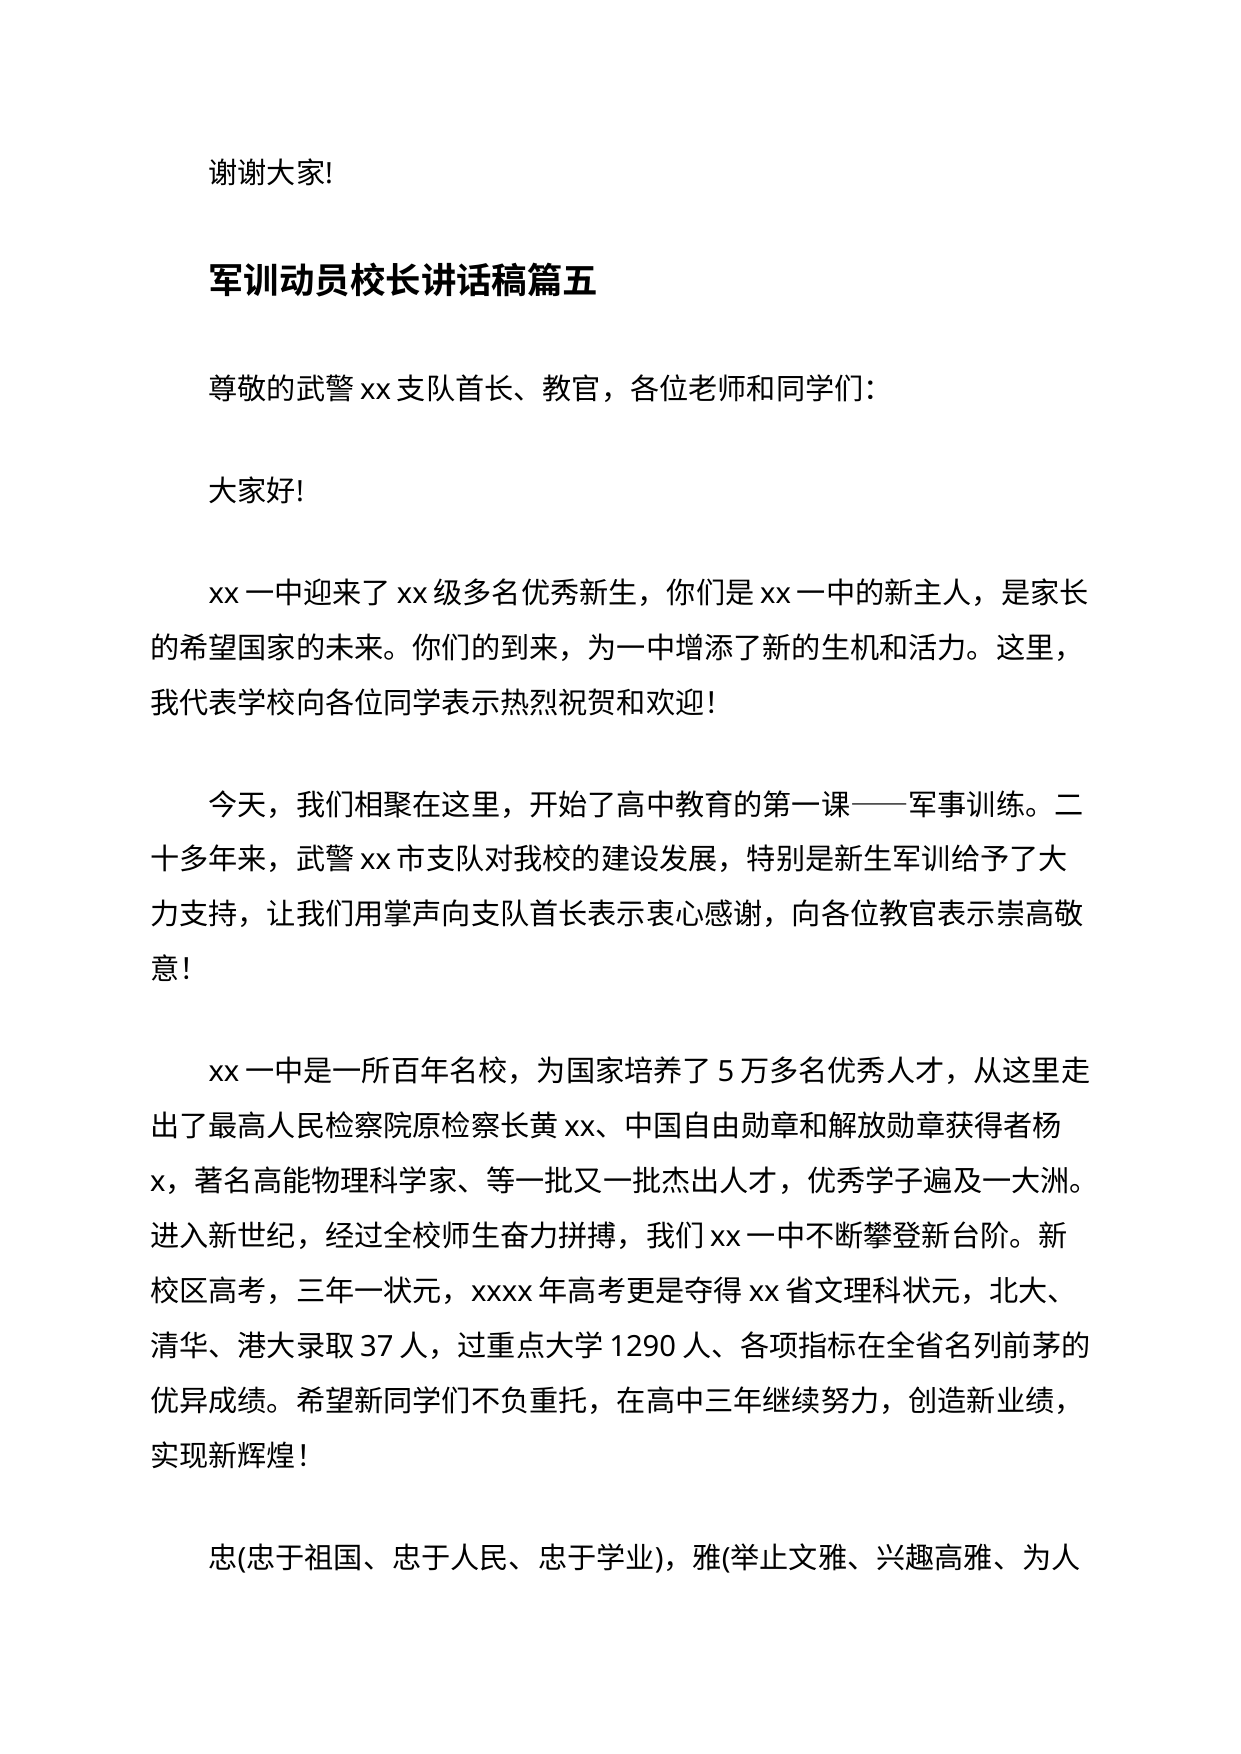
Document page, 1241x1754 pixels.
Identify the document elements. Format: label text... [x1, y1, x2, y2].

text xx一中是一所百年名校，为国家培养了5万多名优秀人才，从这里走出了最高人民检察院原检察长黄xx、中国自由勋章和解放勋章获得者杨x，著名高能物理科学家、等一批又一批杰出人才，优秀学子遍及一大洲。进入新世纪，经过全校师生奋力拼搏，我们xx一中不断攀登新台阶。新校区高考，三年一状元，xxxx年高考更是夺得xx省文理科状元，北大、清华、港大录取37人，过重点大学1290人、各项指标在全省名列前茅的优异成绩。希望新同学们不负重托，在高中三年继续努力，创造新业绩，实现新辉煌！ [150, 1048, 1090, 1475]
text 大家好! [150, 467, 1090, 510]
text 谢谢大家! [150, 150, 1090, 192]
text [150, 1534, 1090, 1577]
text xx一中迎来了xx级多名优秀新生，你们是xx一中的新主人，是家长的希望国家的未来。你们的到来，为一中增添了新的生机和活力。这里，我代表学校向各位同学表示热烈祝贺和欢迎！ [150, 569, 1090, 722]
text 军训动员校长讲话稿篇五 [150, 252, 1090, 303]
text 今天，我们相聚在这里，开始了高中教育的第一课——军事训练。二十多年来，武警xx市支队对我校的建设发展，特别是新生军训给予了大力支持，让我们用掌声向支队首长表示衷心感谢，向各位教官表示崇高敬意！ [150, 781, 1090, 988]
text 尊敬的武警xx支队首长、教官，各位老师和同学们： [150, 365, 1090, 408]
